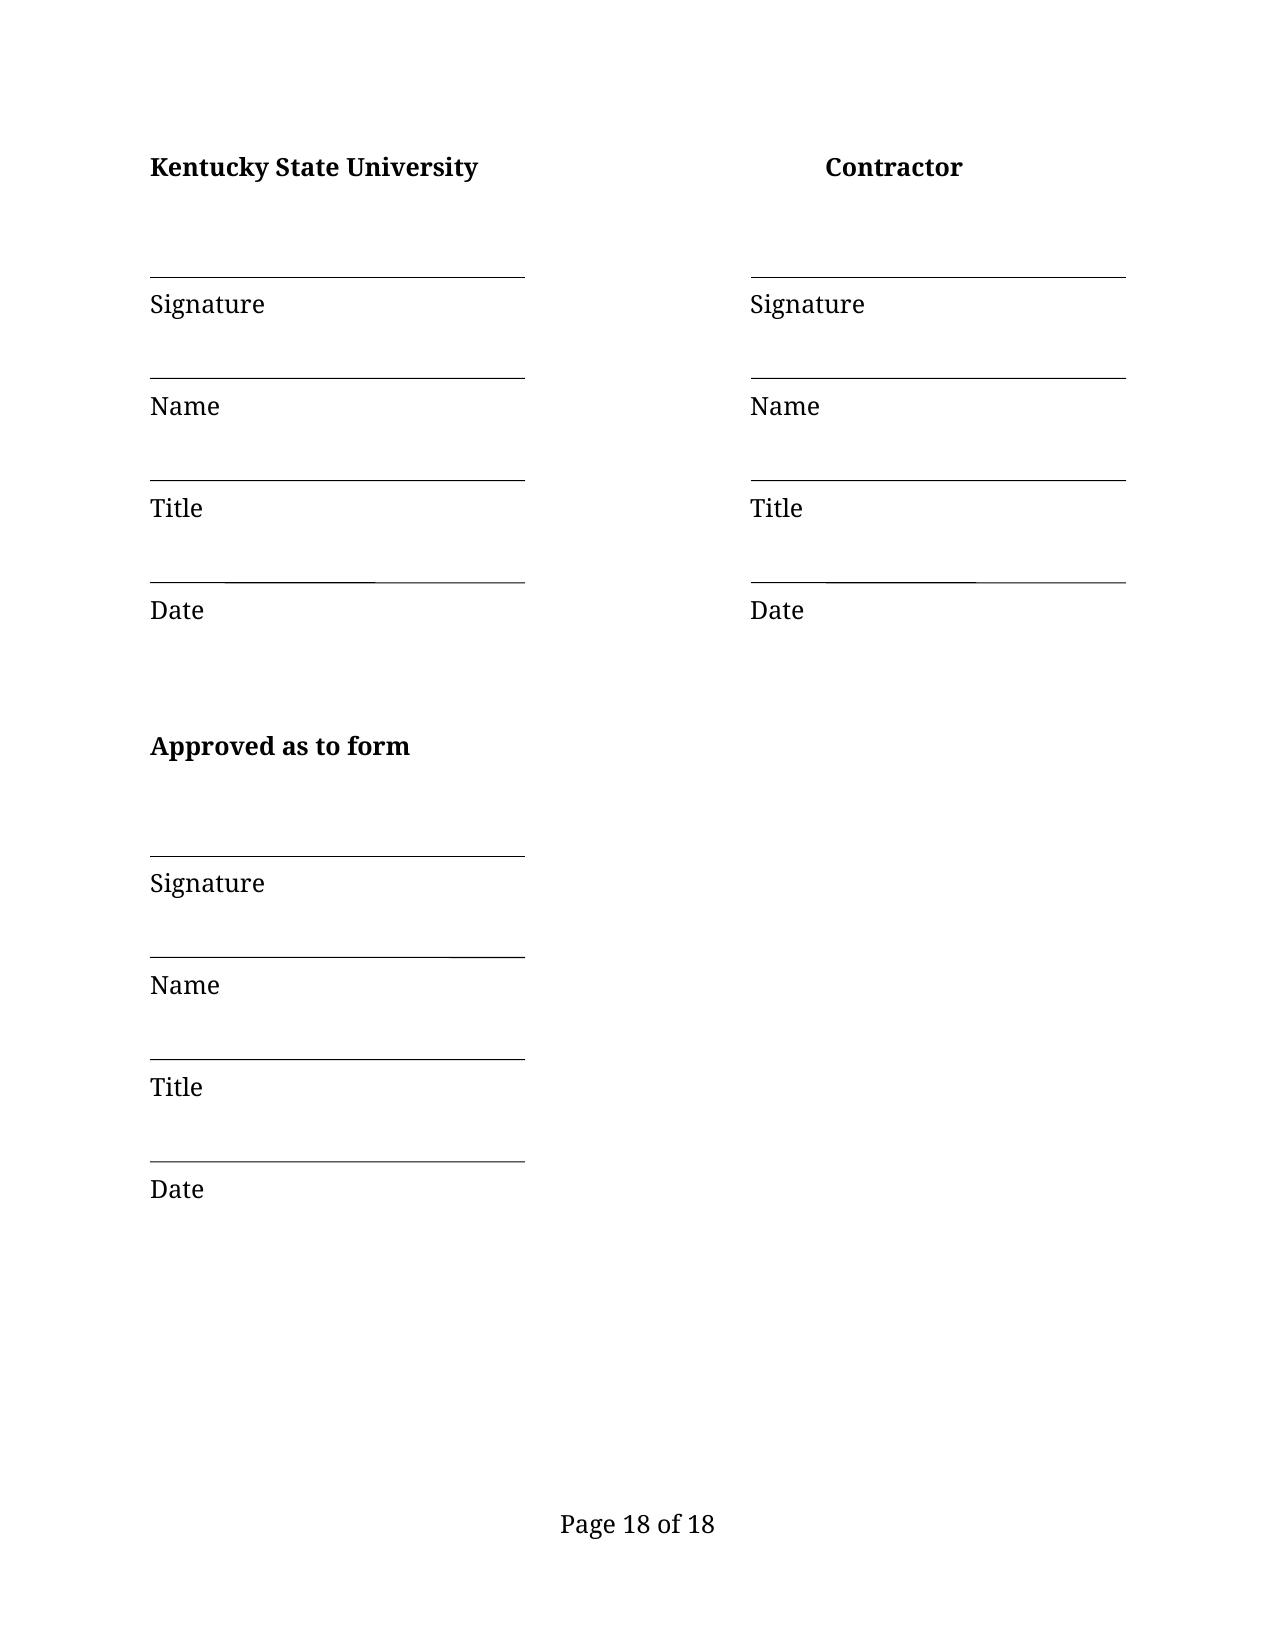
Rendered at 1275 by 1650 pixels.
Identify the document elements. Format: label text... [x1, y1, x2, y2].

text Date [150, 1172, 1125, 1206]
text Signature Signature [150, 286, 1125, 320]
text Approved as to form [150, 729, 1125, 763]
text Kentucky State University Contractor [150, 150, 1125, 184]
text Title Title [150, 491, 1125, 525]
text Signature [150, 865, 1125, 899]
text Name Name [150, 388, 1125, 422]
text Name [150, 967, 1125, 1002]
text Date Date [150, 593, 1125, 627]
text Title [150, 1070, 1125, 1104]
